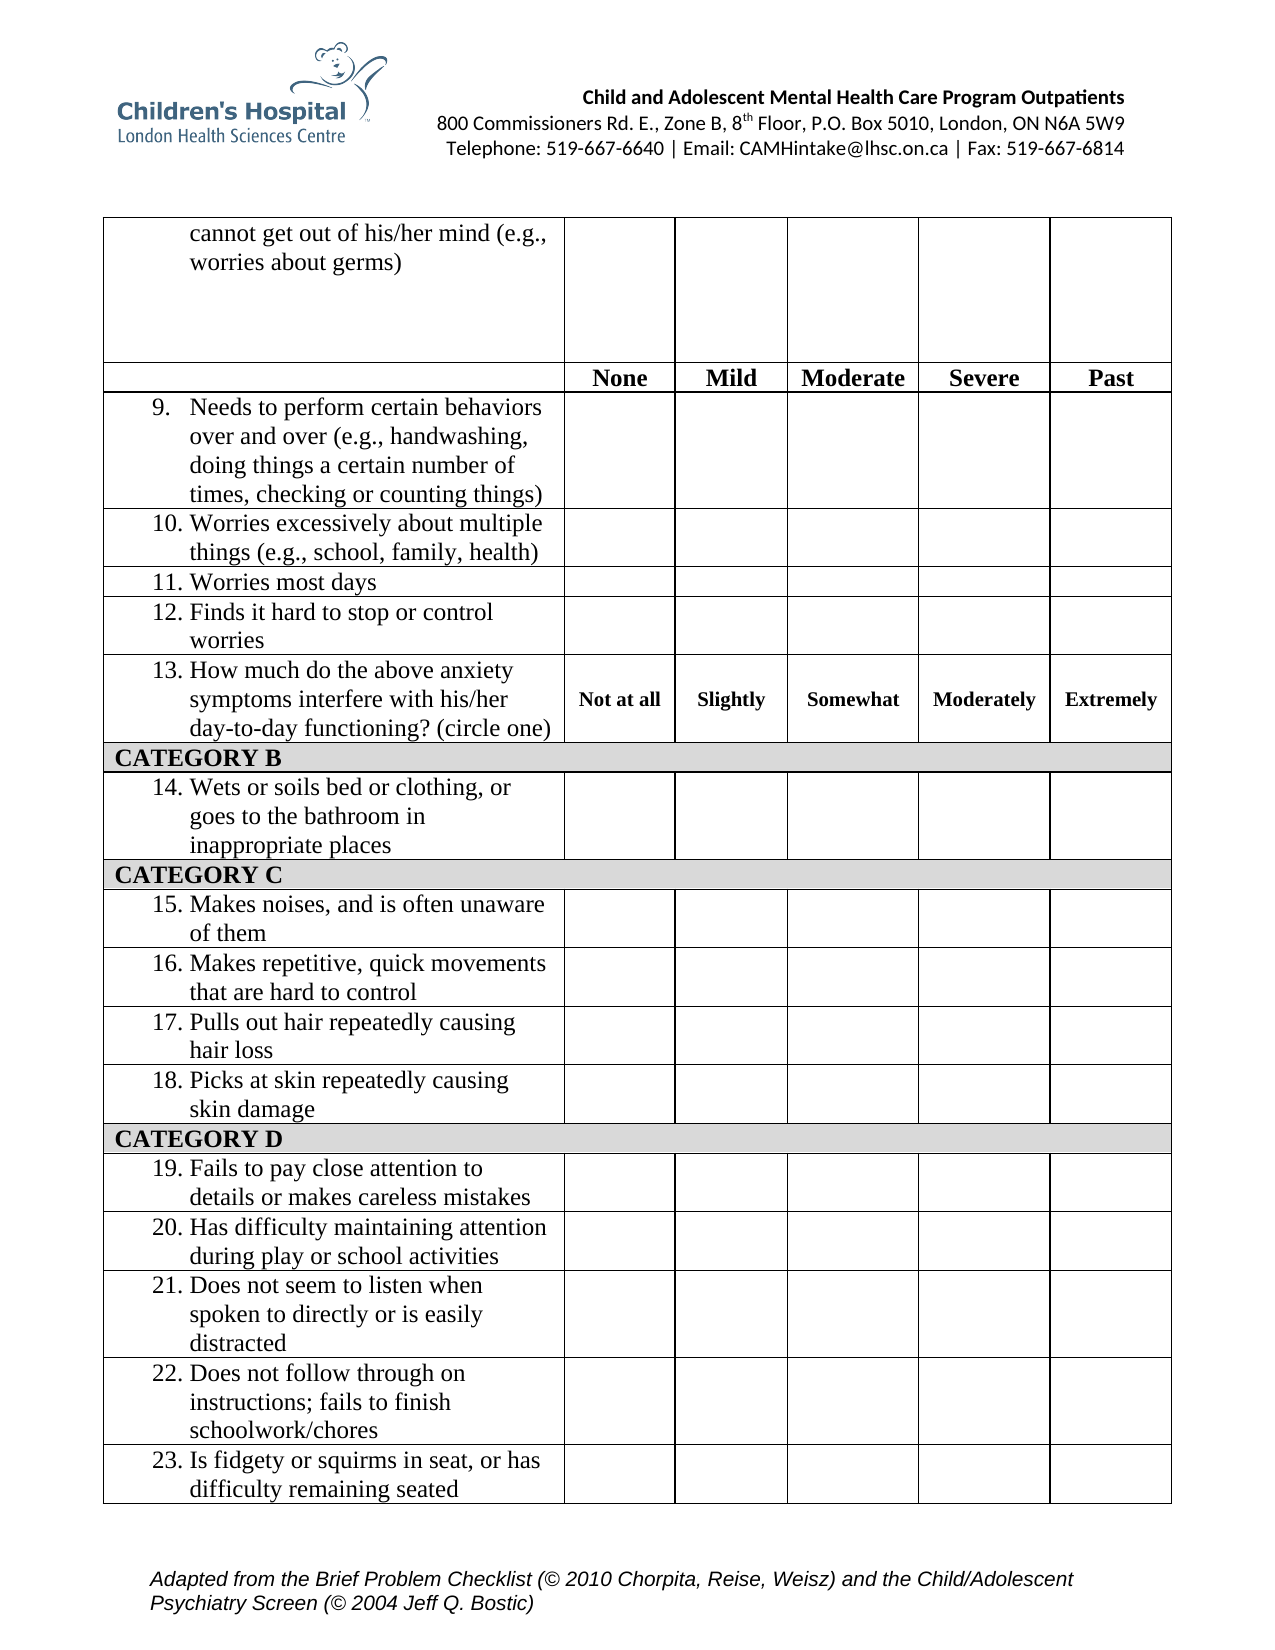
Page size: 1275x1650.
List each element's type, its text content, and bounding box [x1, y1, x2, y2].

table_cell [919, 393, 1049, 507]
table_cell [919, 890, 1049, 947]
table_cell [919, 1445, 1049, 1503]
table_cell CATEGORY C [104, 860, 1171, 888]
table_cell Needs to perform certain behaviors over and over (e.g., handwashing, doing things a certain number of times, checking or counting things) [104, 393, 564, 507]
table_cell [1051, 218, 1171, 362]
table_cell None [565, 363, 674, 391]
table_cell [676, 509, 787, 566]
table_cell [1051, 509, 1171, 566]
table_cell [676, 1212, 787, 1269]
table_cell [919, 218, 1049, 362]
table_cell [676, 567, 787, 596]
table_cell [1051, 393, 1171, 507]
table_cell [1051, 1154, 1171, 1211]
table_cell [788, 1007, 918, 1064]
table_cell Wets or soils bed or clothing, or goes to the bathroom in inappropriate places [104, 773, 564, 859]
table_cell [676, 1154, 787, 1211]
table_cell [676, 1007, 787, 1064]
table_cell [565, 773, 674, 859]
table_cell Has difficulty maintaining attention during play or school activities [104, 1212, 564, 1269]
table_cell [565, 890, 674, 947]
table_cell Makes noises, and is often unaware of them [104, 890, 564, 947]
table_cell CATEGORY B [104, 743, 1171, 771]
table_cell [788, 948, 918, 1006]
table_cell Moderately [919, 655, 1049, 742]
table_cell [919, 509, 1049, 566]
table_cell [676, 597, 787, 654]
table_cell [565, 393, 674, 507]
table_cell [1051, 1065, 1171, 1123]
table_cell [788, 1154, 918, 1211]
table_cell [676, 218, 787, 362]
table_cell Extremely [1051, 655, 1171, 742]
table_cell Does not follow through on instructions; fails to finish schoolwork/chores [104, 1358, 564, 1444]
table_cell [676, 1445, 787, 1503]
table_cell [1051, 597, 1171, 654]
table_cell [565, 1007, 674, 1064]
picture [92, 29, 400, 168]
table_cell [1051, 890, 1171, 947]
table_cell Mild [676, 363, 787, 391]
table_cell CATEGORY D [104, 1124, 1171, 1152]
table_cell Fails to pay close attention to details or makes careless mistakes [104, 1154, 564, 1211]
table_cell [676, 948, 787, 1006]
table_cell [1051, 1271, 1171, 1357]
table_cell [919, 1065, 1049, 1123]
table_cell [565, 1212, 674, 1269]
table_cell [676, 393, 787, 507]
table_cell [788, 1065, 918, 1123]
table_cell Finds it hard to stop or control worries [104, 597, 564, 654]
table_cell [788, 1358, 918, 1444]
table_cell [788, 1271, 918, 1357]
table_cell Worries most days [104, 567, 564, 596]
table_cell [919, 1212, 1049, 1269]
table_cell [676, 1358, 787, 1444]
table_cell [565, 567, 674, 596]
table_cell [565, 597, 674, 654]
table_cell Has distressing thoughts that he/she cannot get out of his/her mind (e.g., worries about germs) [104, 218, 564, 362]
table_cell [788, 773, 918, 859]
table_cell [788, 890, 918, 947]
table_cell [104, 363, 564, 391]
table_cell [919, 1007, 1049, 1064]
table_cell [1051, 1358, 1171, 1444]
table_cell Is fidgety or squirms in seat, or has difficulty remaining seated [104, 1445, 564, 1503]
table_cell [676, 1271, 787, 1357]
table_cell [788, 1212, 918, 1269]
table_cell Worries excessively about multiple things (e.g., school, family, health) [104, 509, 564, 566]
table_cell Moderate [788, 363, 918, 391]
table_cell Severe [919, 363, 1049, 391]
table_cell How much do the above anxiety symptoms interfere with his/her day-to-day functioning? (circle one) [104, 655, 564, 742]
table_cell [1051, 1007, 1171, 1064]
table_cell [1051, 567, 1171, 596]
table_cell [919, 773, 1049, 859]
table_cell [788, 509, 918, 566]
table_cell Pulls out hair repeatedly causing hair loss [104, 1007, 564, 1064]
table_cell Slightly [676, 655, 787, 742]
table_cell [565, 1445, 674, 1503]
table_cell [1051, 948, 1171, 1006]
table_cell Picks at skin repeatedly causing skin damage [104, 1065, 564, 1123]
table_cell [919, 948, 1049, 1006]
table_cell Not at all [565, 655, 674, 742]
table_cell [1051, 1445, 1171, 1503]
table_cell [919, 567, 1049, 596]
table_cell [565, 1065, 674, 1123]
table_cell [565, 948, 674, 1006]
table_cell [565, 218, 674, 362]
table_cell Makes repetitive, quick movements that are hard to control [104, 948, 564, 1006]
table_cell [788, 218, 918, 362]
table_cell [788, 597, 918, 654]
table_cell [565, 1271, 674, 1357]
table_cell [919, 597, 1049, 654]
table_cell [919, 1271, 1049, 1357]
table_cell [788, 1445, 918, 1503]
table_cell [676, 1065, 787, 1123]
table_cell [565, 1154, 674, 1211]
table_cell [565, 1358, 674, 1444]
table_cell [919, 1154, 1049, 1211]
table_cell [788, 393, 918, 507]
table_cell Does not seem to listen when spoken to directly or is easily distracted [104, 1271, 564, 1357]
table_cell Somewhat [788, 655, 918, 742]
table_cell [676, 890, 787, 947]
table_cell [919, 1358, 1049, 1444]
table_cell [788, 567, 918, 596]
table_cell Past [1051, 363, 1171, 391]
table_cell [1051, 773, 1171, 859]
table_cell [1051, 1212, 1171, 1269]
table_cell [676, 773, 787, 859]
table_cell [565, 509, 674, 566]
